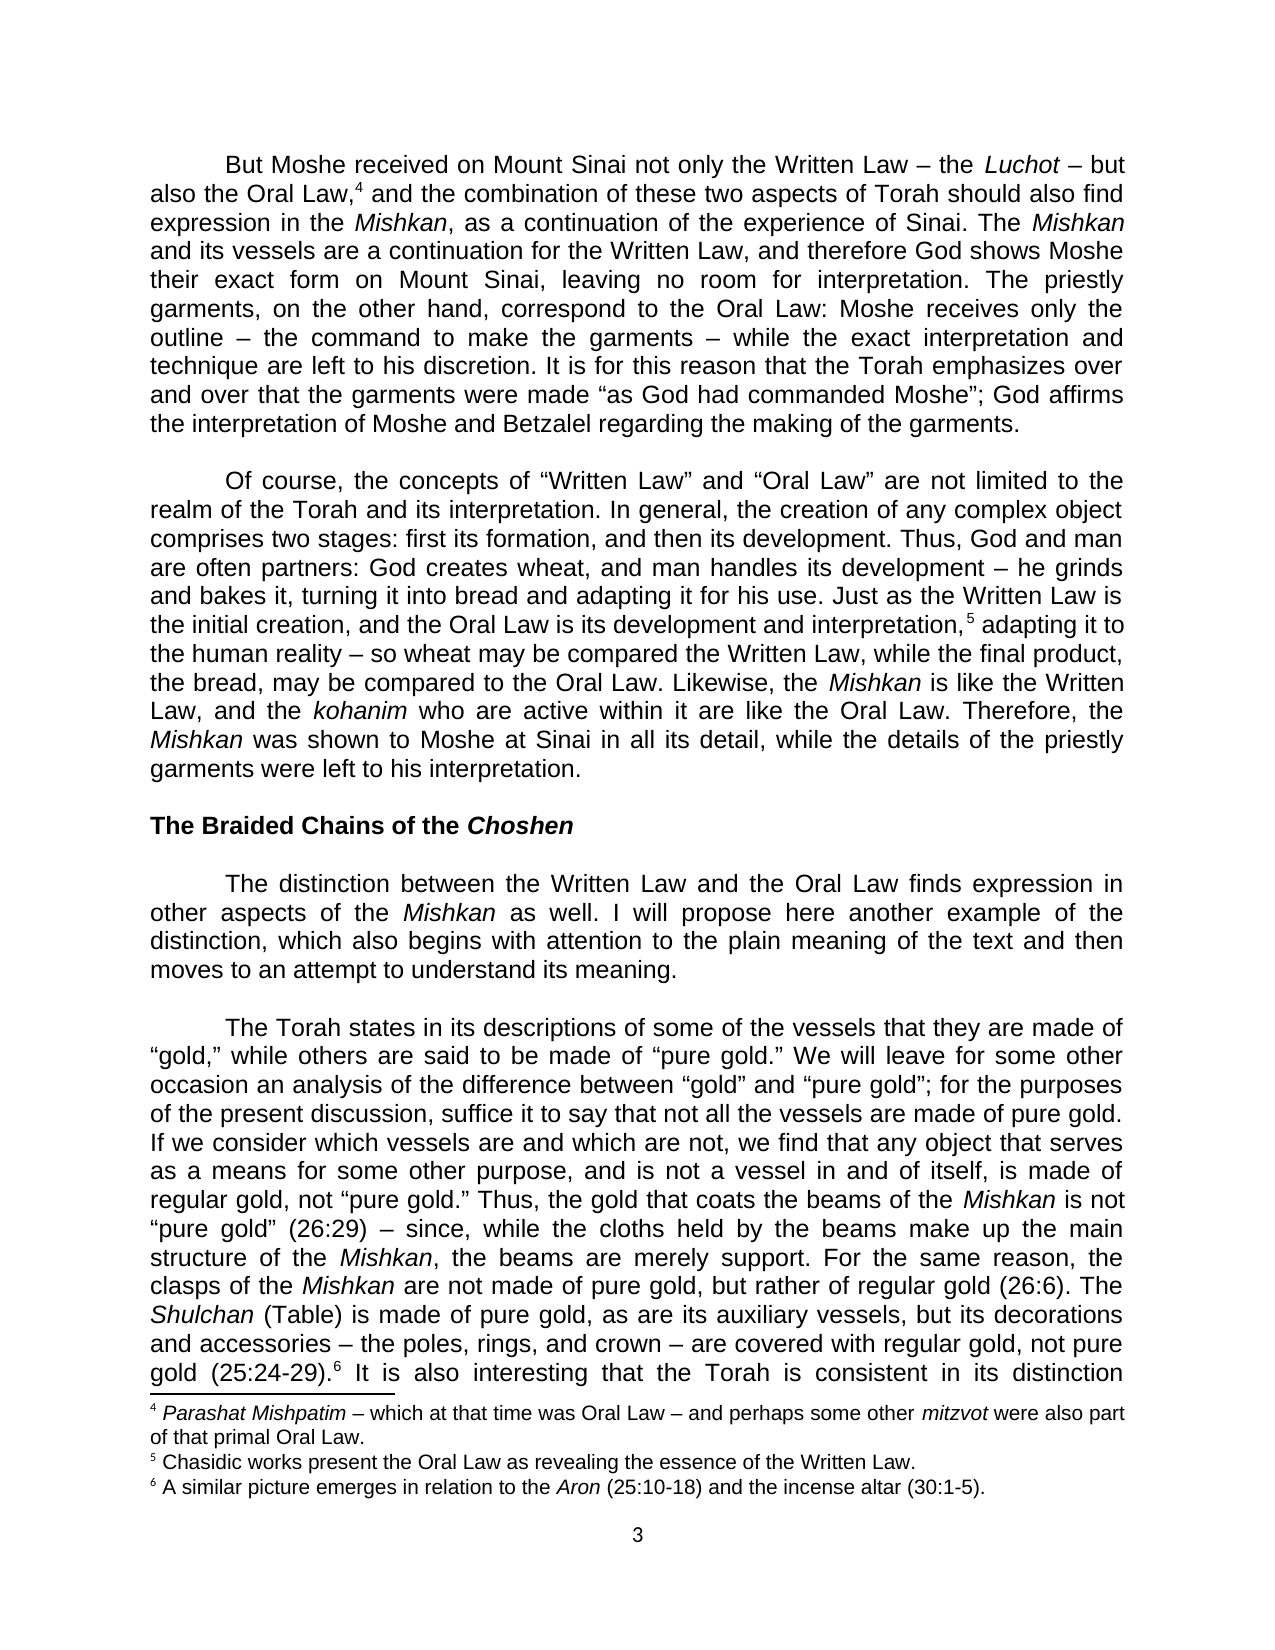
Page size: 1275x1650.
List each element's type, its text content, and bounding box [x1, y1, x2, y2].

text But Moshe received on Mount Sinai not only the Written Law – the Luchot – but also the Oral Law, and the combination of these two aspects of Torah should also find expression in the Mishkan, as a continuation of the experience of Sinai. The Mishkan and its vessels are a continuation for the Written Law, and therefore God shows Moshe their exact form on Mount Sinai, leaving no room for interpretation. The priestly garments, on the other hand, correspond to the Oral Law: Moshe receives only the outline – the command to make the garments – while the exact interpretation and technique are left to his discretion. It is for this reason that the Torah emphasizes over and over that the garments were made “as God had commanded Moshe”; God affirms the interpretation of Moshe and Betzalel regarding the making of the garments. [150, 150, 1125, 437]
text The Braided Chains of the Choshen [150, 811, 1125, 840]
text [150, 1012, 1125, 1386]
text Of course, the concepts of “Written Law” and “Oral Law” are not limited to the realm of the Torah and its interpretation. In general, the creation of any complex object comprises two stages: first its formation, and then its development. Thus, God and man are often partners: God creates wheat, and man handles its development – he grinds and bakes it, turning it into bread and adapting it for his use. Just as the Written Law is the initial creation, and the Oral Law is its development and interpretation, adapting it to the human reality – so wheat may be compared the Written Law, while the final product, the bread, may be compared to the Oral Law. Likewise, the Mishkan is like the Written Law, and the kohanim who are active within it are like the Oral Law. Therefore, the Mishkan was shown to Moshe at Sinai in all its detail, while the details of the priestly garments were left to his interpretation. [150, 466, 1125, 782]
text The distinction between the Written Law and the Oral Law finds expression in other aspects of the Mishkan as well. I will propose here another example of the distinction, which also begins with attention to the plain meaning of the text and then moves to an attempt to understand its meaning. [150, 869, 1125, 984]
